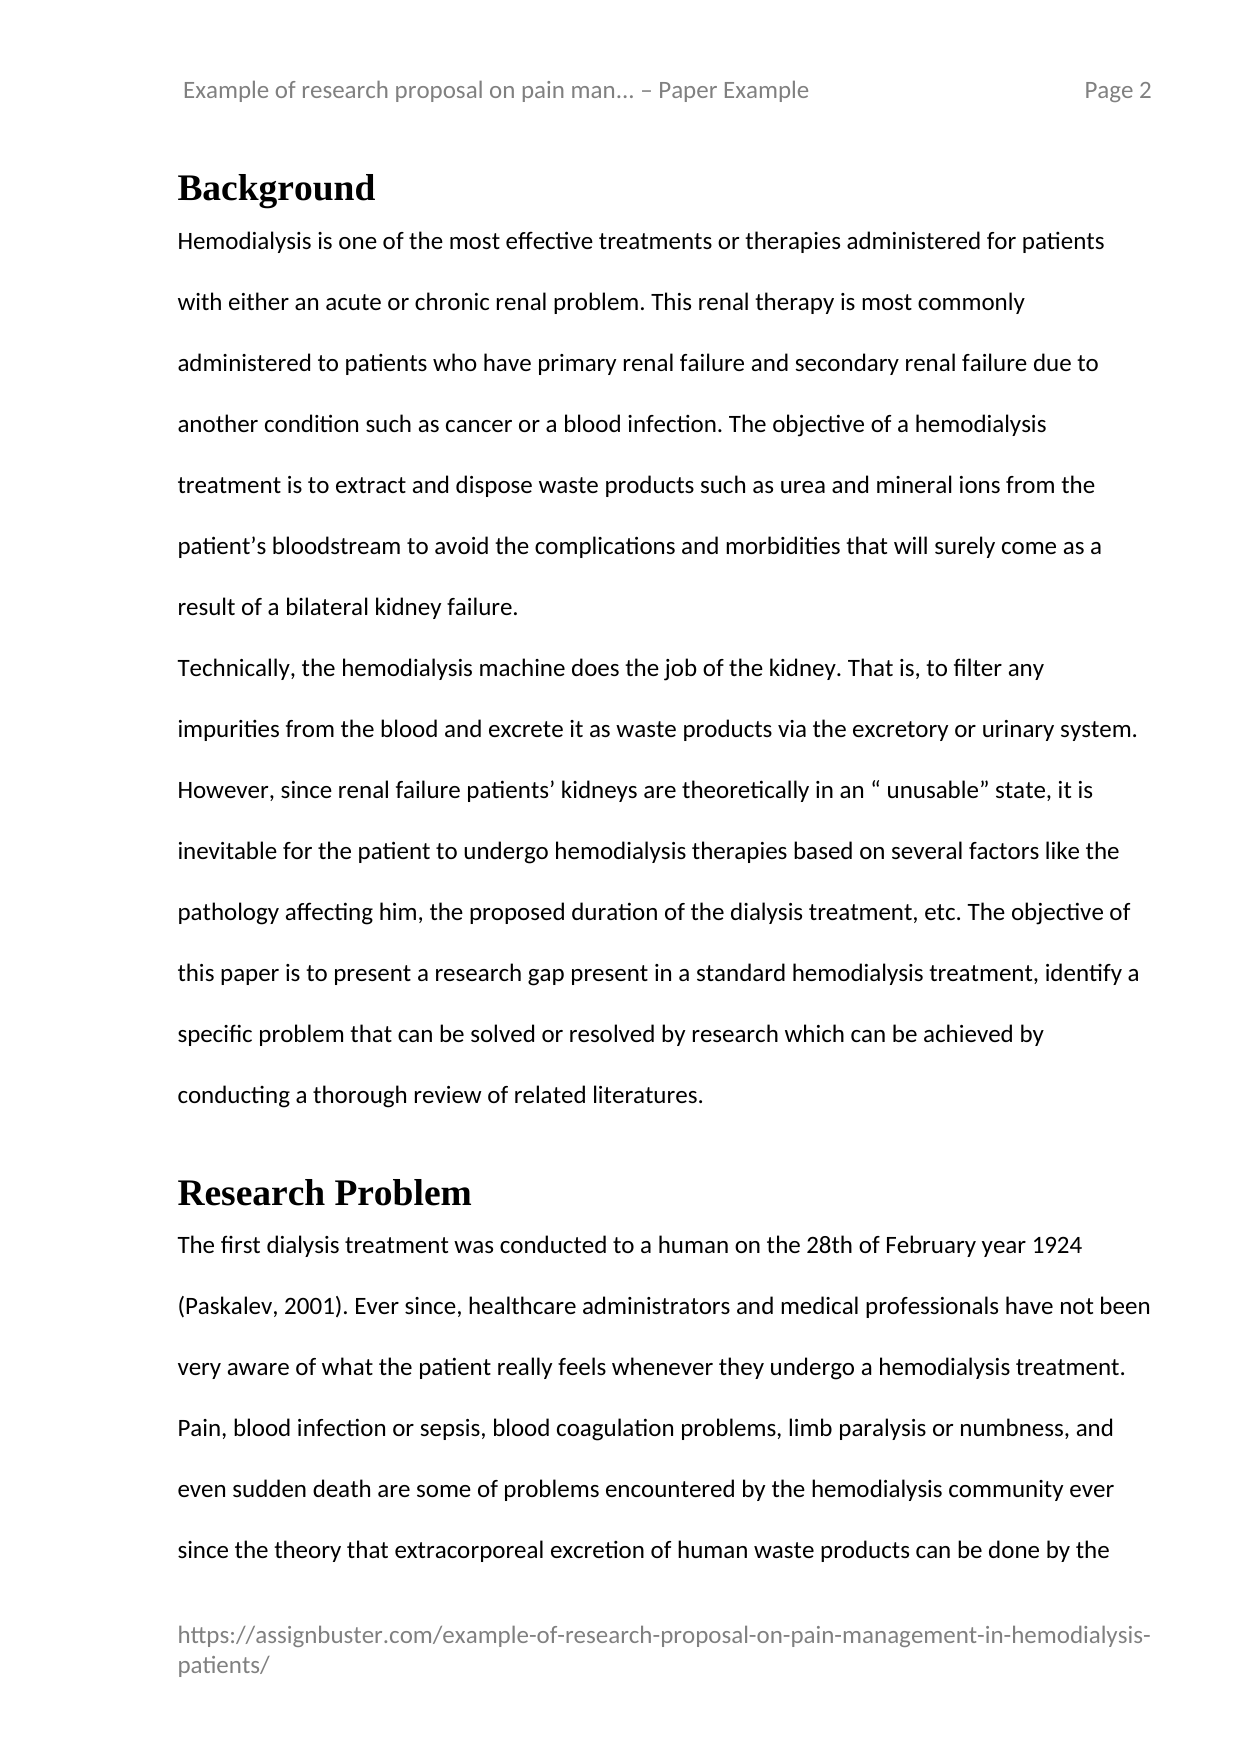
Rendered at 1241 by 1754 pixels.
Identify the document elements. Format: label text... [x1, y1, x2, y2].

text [177, 1229, 1152, 1565]
subtitle Research Problem [177, 1170, 1152, 1213]
text Hemodialysis is one of the most effective treatments or therapies administered for patients with either an acute or chronic renal problem. This renal therapy is most commonly administered to patients who have primary renal failure and secondary renal failure due to another condition such as cancer or a blood infection. The objective of a hemodialysis treatment is to extract and dispose waste products such as urea and mineral ions from the patient’s bloodstream to avoid the complications and morbidities that will surely come as a result of a bilateral kidney failure. Technically, the hemodialysis machine does the job of the kidney. That is, to filter any impurities from the blood and excrete it as waste products via the excretory or urinary system. However, since renal failure patients’ kidneys are theoretically in an “ unusable” state, it is inevitable for the patient to undergo hemodialysis therapies based on several factors like the pathology affecting him, the proposed duration of the dialysis treatment, etc. The objective of this paper is to present a research gap present in a standard hemodialysis treatment, identify a specific problem that can be solved or resolved by research which can be achieved by conducting a thorough review of related literatures. [177, 225, 1152, 1110]
subtitle Background [177, 166, 1152, 209]
